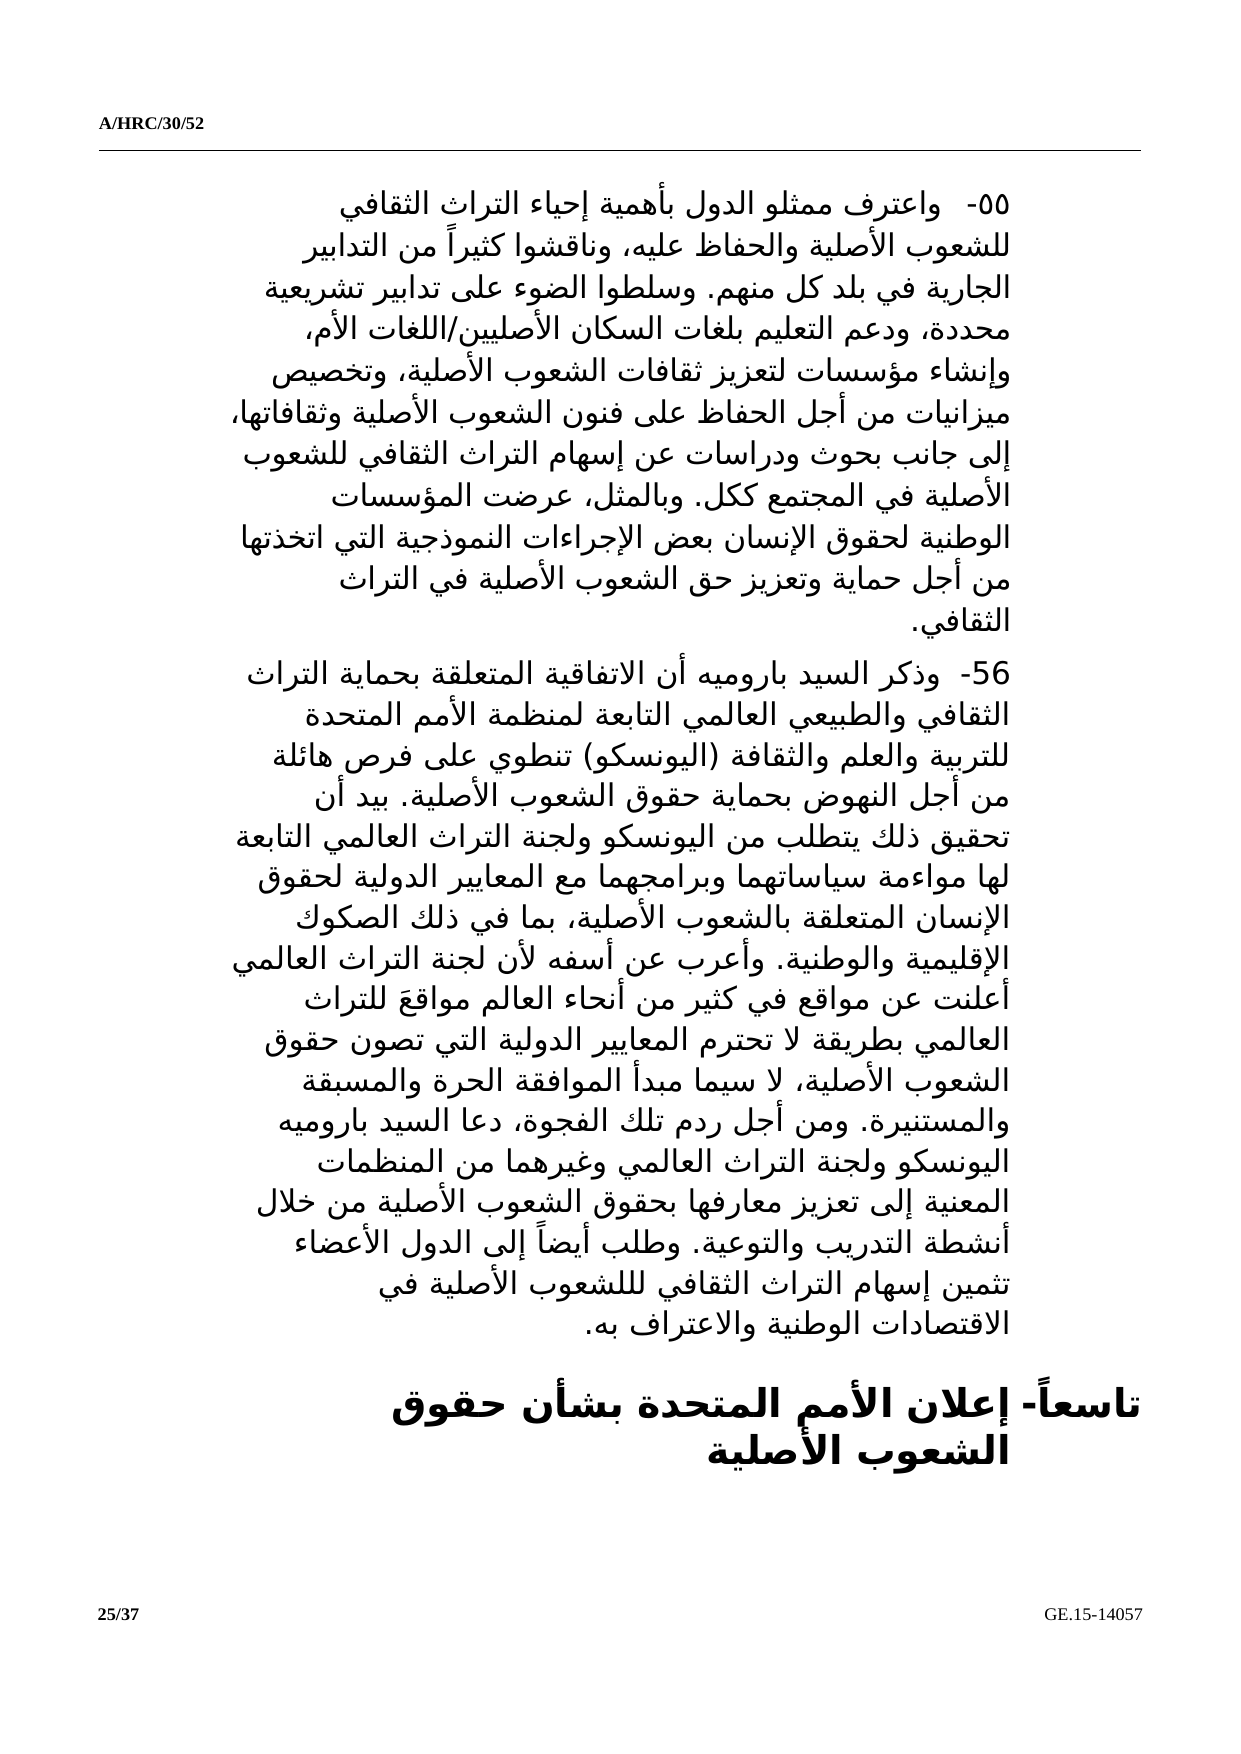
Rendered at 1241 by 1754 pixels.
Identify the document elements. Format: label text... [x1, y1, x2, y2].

text 56- وذكر السيد باروميه أن الاتفاقية المتعلقة بحماية التراث الثقافي والطبيعي العالمي التابعة لمنظمة الأمم المتحدة للتربية والعلم والثقافة (اليونسكو) تنطوي على فرص هائلة من أجل النهوض بحماية حقوق الشعوب الأصلية. بيد أن تحقيق ذلك يتطلب من اليونسكو ولجنة التراث العالمي التابعة لها مواءمة سياساتهما وبرامجهما مع المعايير الدولية لحقوق الإنسان المتعلقة بالشعوب الأصلية، بما في ذلك الصكوك الإقليمية والوطنية. وأعرب عن أسفه لأن لجنة التراث العالمي أعلنت عن مواقع في كثير من أنحاء العالم مواقعَ للتراث العالمي بطريقة لا تحترم المعايير الدولية التي تصون حقوق الشعوب الأصلية، لا سيما مبدأ الموافقة الحرة والمسبقة والمستنيرة. ومن أجل ردم تلك الفجوة، دعا السيد باروميه اليونسكو ولجنة التراث العالمي وغيرهما من المنظمات المعنية إلى تعزيز معارفها بحقوق الشعوب الأصلية من خلال أنشطة التدريب والتوعية. وطلب أيضاً إلى الدول الأعضاء تثمين إسهام التراث الثقافي لللشعوب الأصلية في الاقتصادات الوطنية والاعتراف به. [229, 652, 1011, 1343]
text ٥٥- واعترف ممثلو الدول بأهمية إحياء التراث الثقافي للشعوب الأصلية والحفاظ عليه، وناقشوا كثيراً من التدابير الجارية في بلد كل منهم. وسلطوا الضوء على تدابير تشريعية محددة، ودعم التعليم بلغات السكان الأصليين/اللغات الأم، وإنشاء مؤسسات لتعزيز ثقافات الشعوب الأصلية، وتخصيص ميزانيات من أجل الحفاظ على فنون الشعوب الأصلية وثقافاتها، إلى جانب بحوث ودراسات عن إسهام التراث الثقافي للشعوب الأصلية في المجتمع ككل. وبالمثل، عرضت المؤسسات الوطنية لحقوق الإنسان بعض الإجراءات النموذجية التي اتخذتها من أجل حماية وتعزيز حق الشعوب الأصلية في التراث الثقافي. [229, 181, 1011, 640]
text تاسعاً- إعلان الأمم المتحدة بشأن حقوق الشعوب الأصلية [229, 1380, 1143, 1474]
